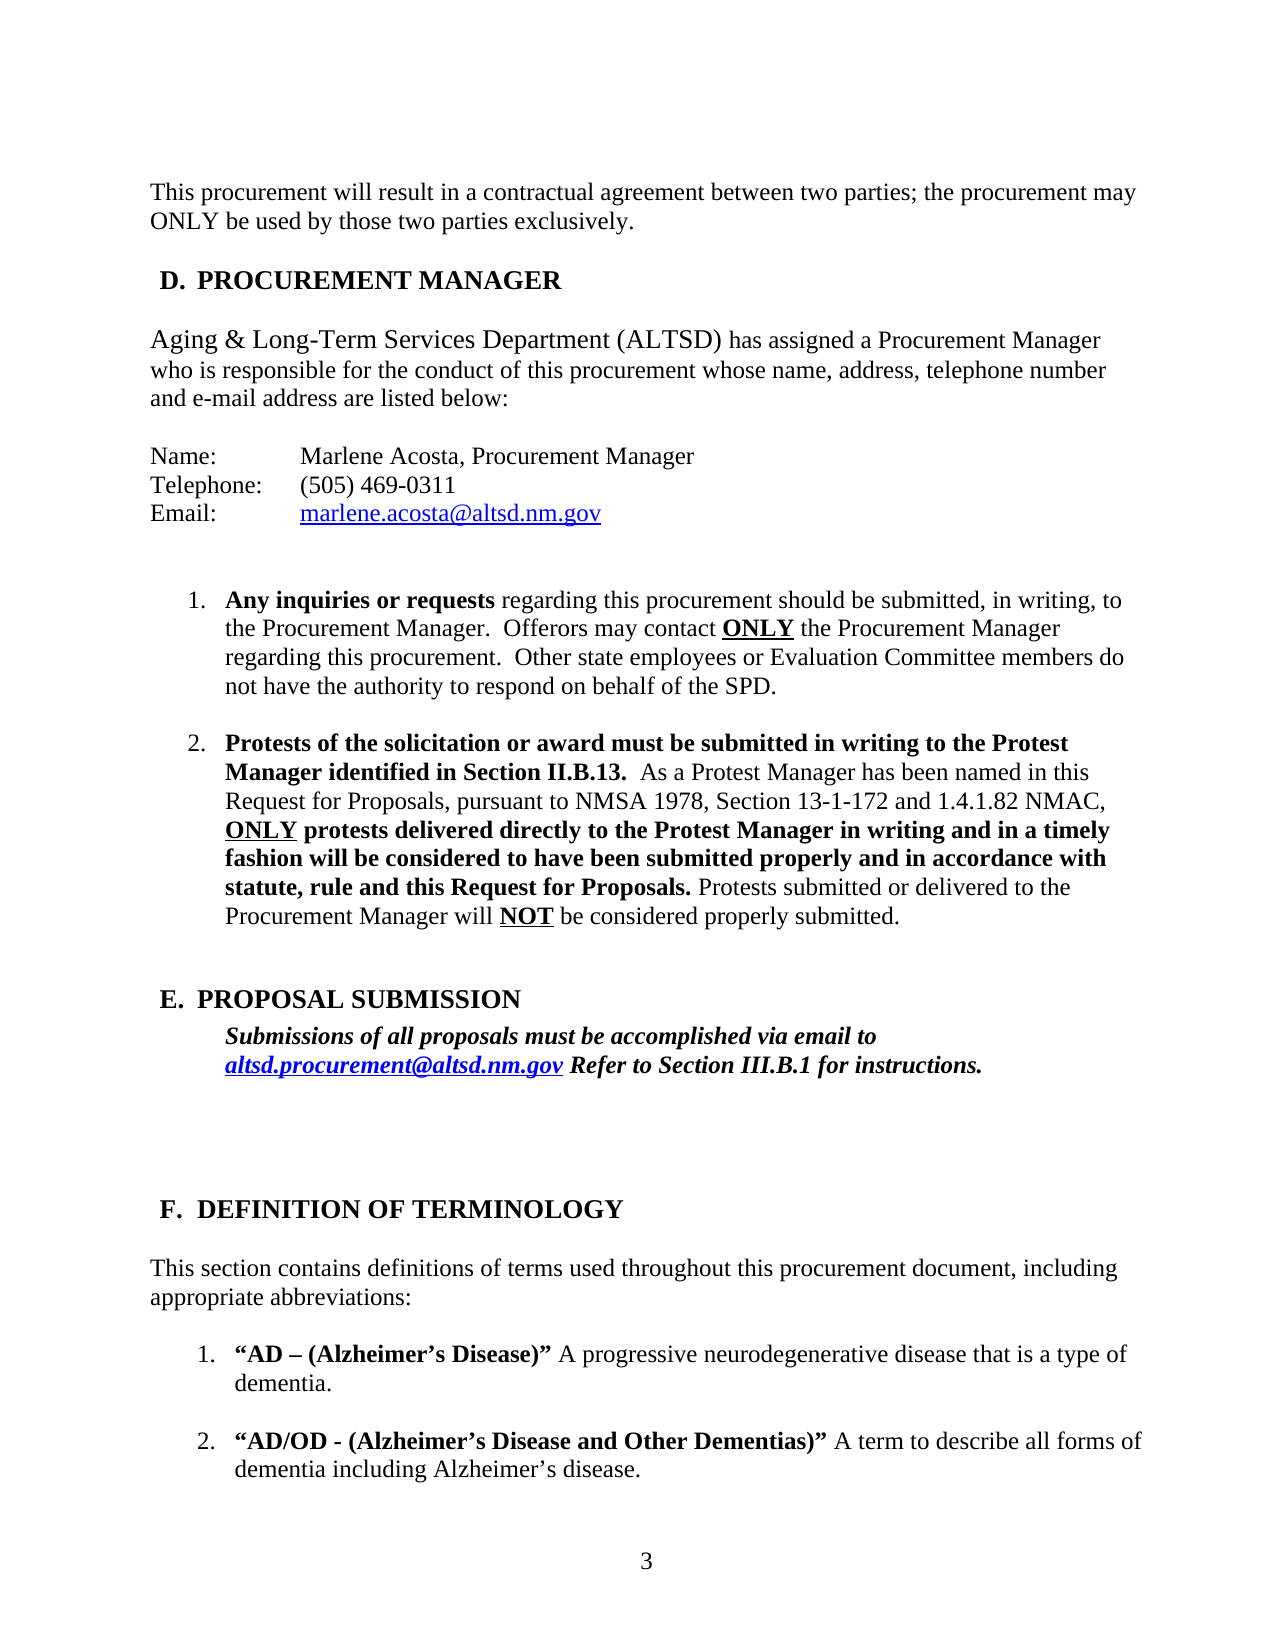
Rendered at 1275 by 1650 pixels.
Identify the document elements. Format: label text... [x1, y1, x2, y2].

list Any inquiries or requests regarding this procurement should be submitted, in writing, to the Procurement Manager. Offerors may contact ONLY the Procurement Manager regarding this procurement. Other state employees or Evaluation Committee members do not have the authority to respond on behalf of the SPD. [187, 585, 1143, 700]
text Email: marlene.acosta@altsd.nm.gov [150, 498, 1143, 527]
subtitle PROPOSAL SUBMISSION [159, 983, 1143, 1015]
text Aging & Long-Term Services Department (ALTSD) has assigned a Procurement Manager who is responsible for the conduct of this procurement whose name, address, telephone number and e-mail address are listed below: [150, 324, 1143, 412]
list “AD/OD - (Alzheimer’s Disease and Other Dementias)” A term to describe all forms of dementia including Alzheimer’s disease. [197, 1426, 1143, 1483]
list Protests of the solicitation or award must be submitted in writing to the Protest Manager identified in Section II.B.13. As a Protest Manager has been named in this Request for Proposals, pursuant to NMSA 1978, Section 13-1-172 and 1.4.1.82 NMAC, ONLY protests delivered directly to the Protest Manager in writing and in a timely fashion will be considered to have been submitted properly and in accordance with statute, rule and this Request for Proposals. Protests submitted or delivered to the Procurement Manager will NOT be considered properly submitted. [187, 728, 1143, 930]
text This procurement will result in a contractual agreement between two parties; the procurement may ONLY be used by those two parties exclusively. [150, 177, 1143, 235]
subtitle DEFINITION OF TERMINOLOGY [159, 1193, 1143, 1224]
subtitle PROCUREMENT MANAGER [159, 264, 1143, 295]
text This section contains definitions of terms used throughout this procurement document, including appropriate abbreviations: [150, 1253, 1143, 1311]
text Name: Marlene Acosta, Procurement Manager [150, 441, 1143, 470]
text Submissions of all proposals must be accomplished via email to altsd.procurement@altsd.nm.gov Refer to Section III.B.1 for instructions. [225, 1021, 1143, 1078]
text Telephone: (505) 469-0311 [150, 470, 1143, 498]
list “AD – (Alzheimer’s Disease)” A progressive neurodegenerative disease that is a type of dementia. [197, 1339, 1143, 1397]
